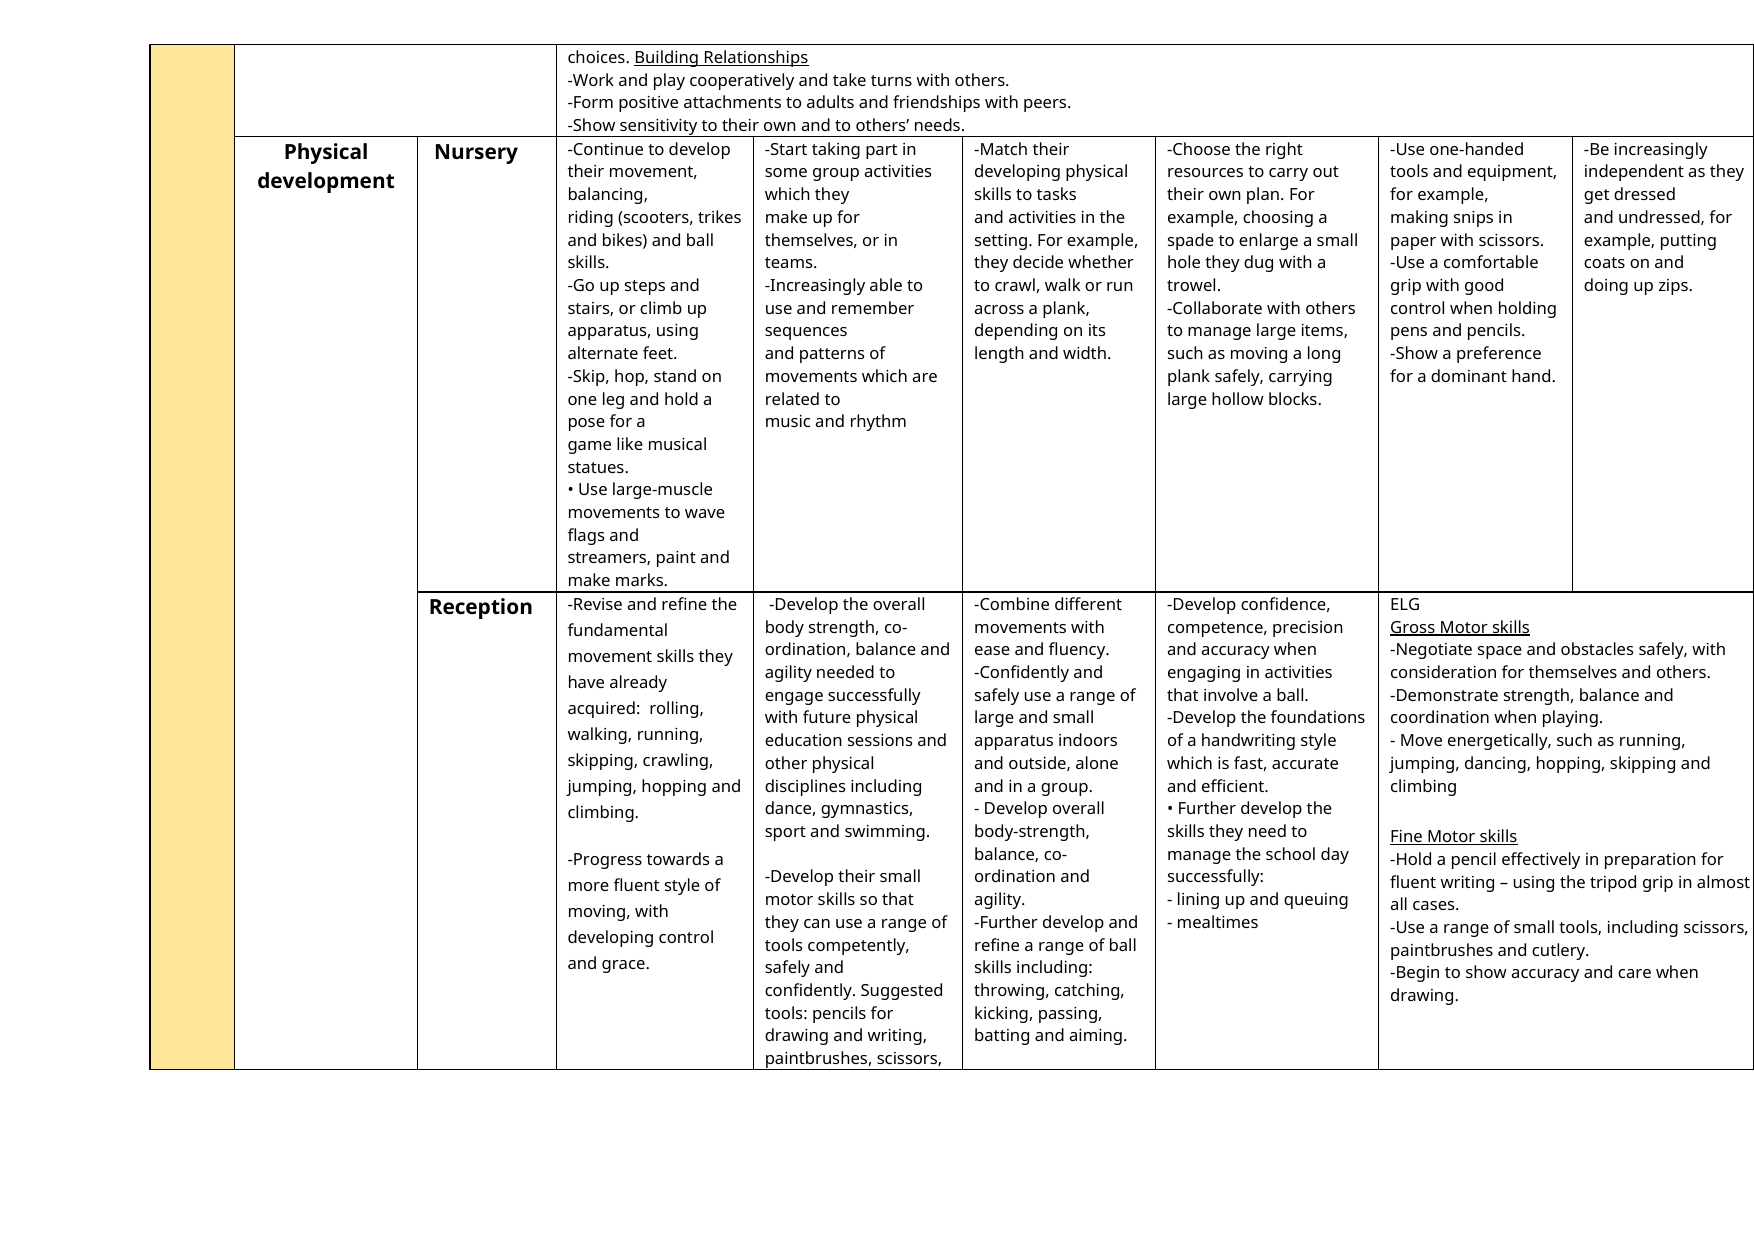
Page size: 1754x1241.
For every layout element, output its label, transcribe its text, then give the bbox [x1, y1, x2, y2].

table_cell Reception [418, 593, 556, 1069]
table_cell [754, 593, 962, 1069]
table_cell -Match their developing physical skills to tasks and activities in the setting. For example, they decide whether to crawl, walk or run across a plank, depending on its length and width. [963, 137, 1155, 591]
table_cell [235, 45, 556, 136]
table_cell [963, 593, 1155, 1069]
table_cell -Continue to develop their movement, balancing, riding (scooters, trikes and bikes) and ball skills. -Go up steps and stairs, or climb up apparatus, using alternate feet. -Skip, hop, stand on one leg and hold a pose for a game like musical statues. • Use large-muscle movements to wave flags and streamers, paint and make marks. [557, 137, 753, 591]
table_cell -Choose the right resources to carry out their own plan. For example, choosing a spade to enlarge a small hole they dug with a trowel. -Collaborate with others to manage large items, such as moving a long plank safely, carrying large hollow blocks. [1156, 137, 1378, 591]
table_cell Physical development [235, 137, 417, 1069]
table_cell -Use one-handed tools and equipment, for example, making snips in paper with scissors. -Use a comfortable grip with good control when holding pens and pencils. -Show a preference for a dominant hand. [1379, 137, 1572, 591]
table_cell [1156, 593, 1378, 1069]
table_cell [557, 593, 753, 1069]
table_cell -Start taking part in some group activities which they make up for themselves, or in teams. -Increasingly able to use and remember sequences and patterns of movements which are related to music and rhythm [754, 137, 962, 591]
table_cell Nursery [418, 137, 556, 591]
table_cell -Be increasingly independent as they get dressed and undressed, for example, putting coats on and doing up zips. [1573, 137, 1753, 591]
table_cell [1379, 593, 1753, 1069]
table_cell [557, 45, 1753, 136]
